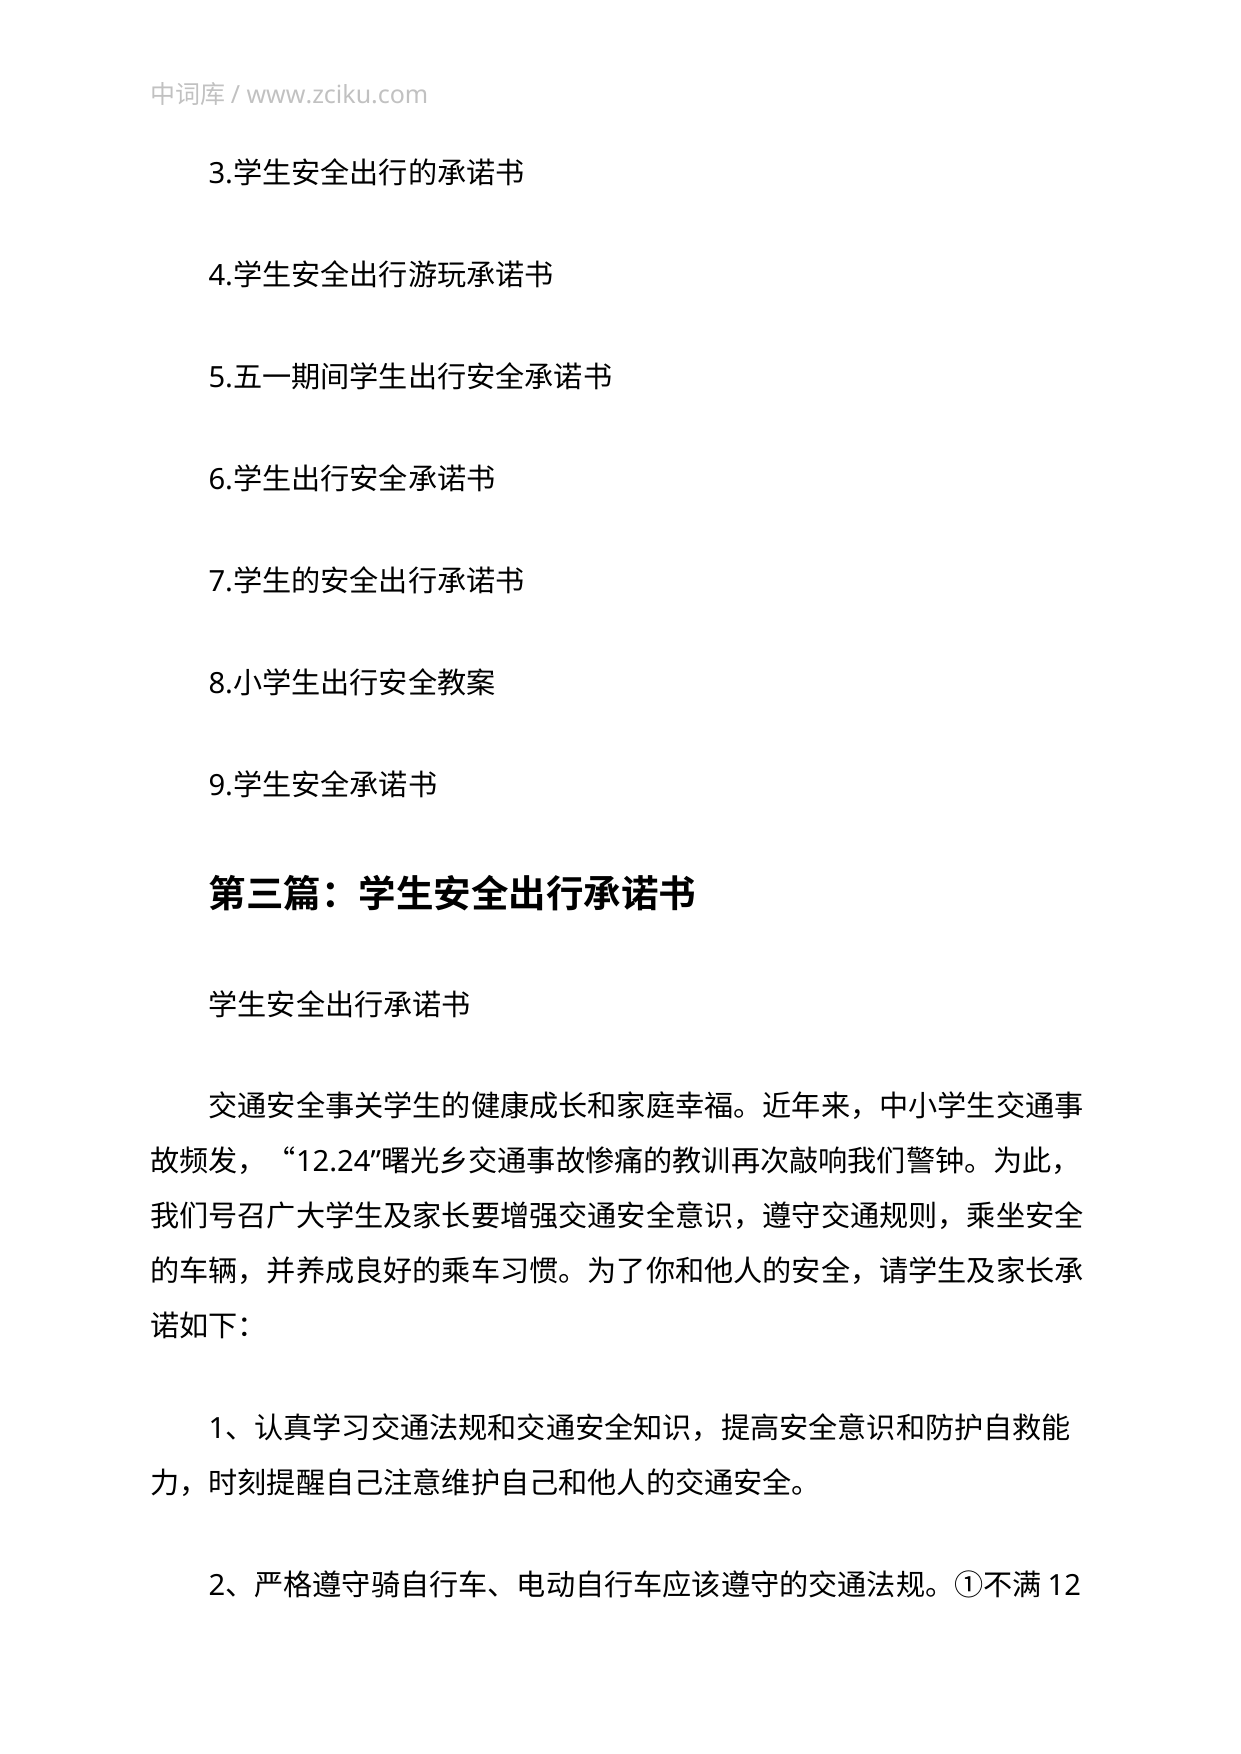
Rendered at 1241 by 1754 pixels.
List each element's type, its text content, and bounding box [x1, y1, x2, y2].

text 5.五一期间学生出行安全承诺书 [150, 354, 1090, 396]
text 3.学生安全出行的承诺书 [150, 150, 1090, 192]
text 4.学生安全出行游玩承诺书 [150, 252, 1090, 294]
text 学生安全出行承诺书 [150, 981, 1090, 1023]
text 1、认真学习交通法规和交通安全知识，提高安全意识和防护自救能力，时刻提醒自己注意维护自己和他人的交通安全。 [150, 1404, 1090, 1502]
text 8.小学生出行安全教案 [150, 660, 1090, 702]
text 第三篇：学生安全出行承诺书 [150, 864, 1090, 918]
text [150, 1561, 1090, 1604]
text 7.学生的安全出行承诺书 [150, 558, 1090, 600]
text 6.学生出行安全承诺书 [150, 456, 1090, 498]
text 9.学生安全承诺书 [150, 762, 1090, 804]
text 交通安全事关学生的健康成长和家庭幸福。近年来，中小学生交通事故频发，“12.24”曙光乡交通事故惨痛的教训再次敲响我们警钟。为此，我们号召广大学生及家长要增强交通安全意识，遵守交通规则，乘坐安全的车辆，并养成良好的乘车习惯。为了你和他人的安全，请学生及家长承诺如下： [150, 1083, 1090, 1345]
